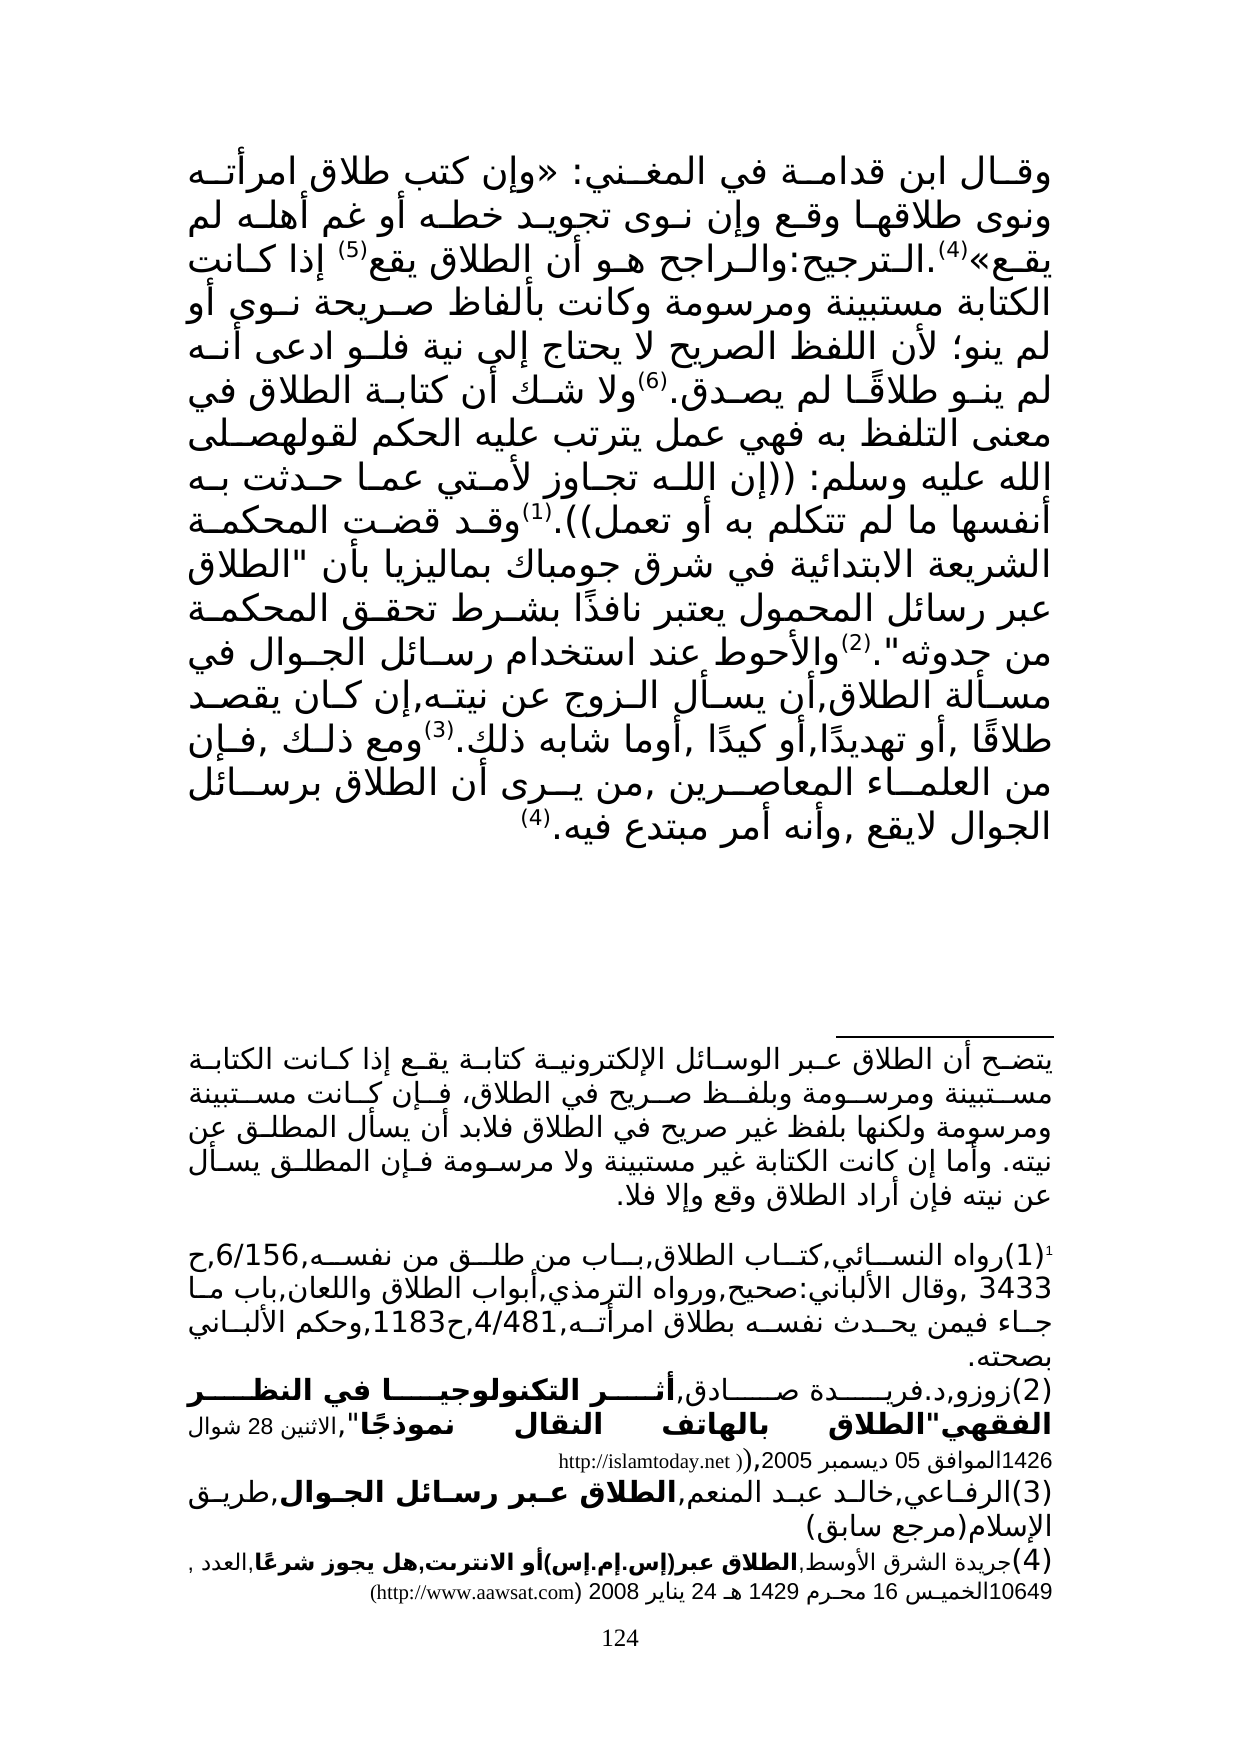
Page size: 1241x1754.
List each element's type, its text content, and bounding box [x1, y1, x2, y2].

text وقال ابن قدامة في المغني: «وإن كتب طلاق امرأته ونوى طلاقها وقع وإن نوى تجويد خطه أو غم أهله لم يقع»(4).الترجيح:والراجح هو أن الطلاق يقع(5) إذا كانت الكتابة مستبينة ومرسومة وكانت بألفاظ صريحة نوى أو لم ينو؛ لأن اللفظ الصريح لا يحتاج إلى نية فلو ادعى أنه لم ينو طلاقًا لم يصدق.(6)ولا شك أن كتابة الطلاق في معنى التلفظ به فهي عمل يترتب عليه الحكم لقولهصلى الله عليه وسلم: ((إن الله تجاوز لأمتي عما حدثت به أنفسها ما لم تتكلم به أو تعمل)).()وقد قضت المحكمة الشريعة الابتدائية في شرق جومباك بماليزيا بأن "الطلاق عبر رسائل المحمول يعتبر نافذًا بشرط تحقق المحكمة من حدوثه".(2)والأحوط عند استخدام رسائل الجوال في مسألة الطلاق,أن يسأل الزوج عن نيته,إن كان يقصد طلاقًا ,أو تهديدًا,أو كيدًا ,أوما شابه ذلك.(3)ومع ذلك ,فإن من العلماء المعاصرين ,من يرى أن الطلاق برسائل الجوال لايقع ,وأنه أمر مبتدع فيه.(4) [187, 150, 1053, 848]
